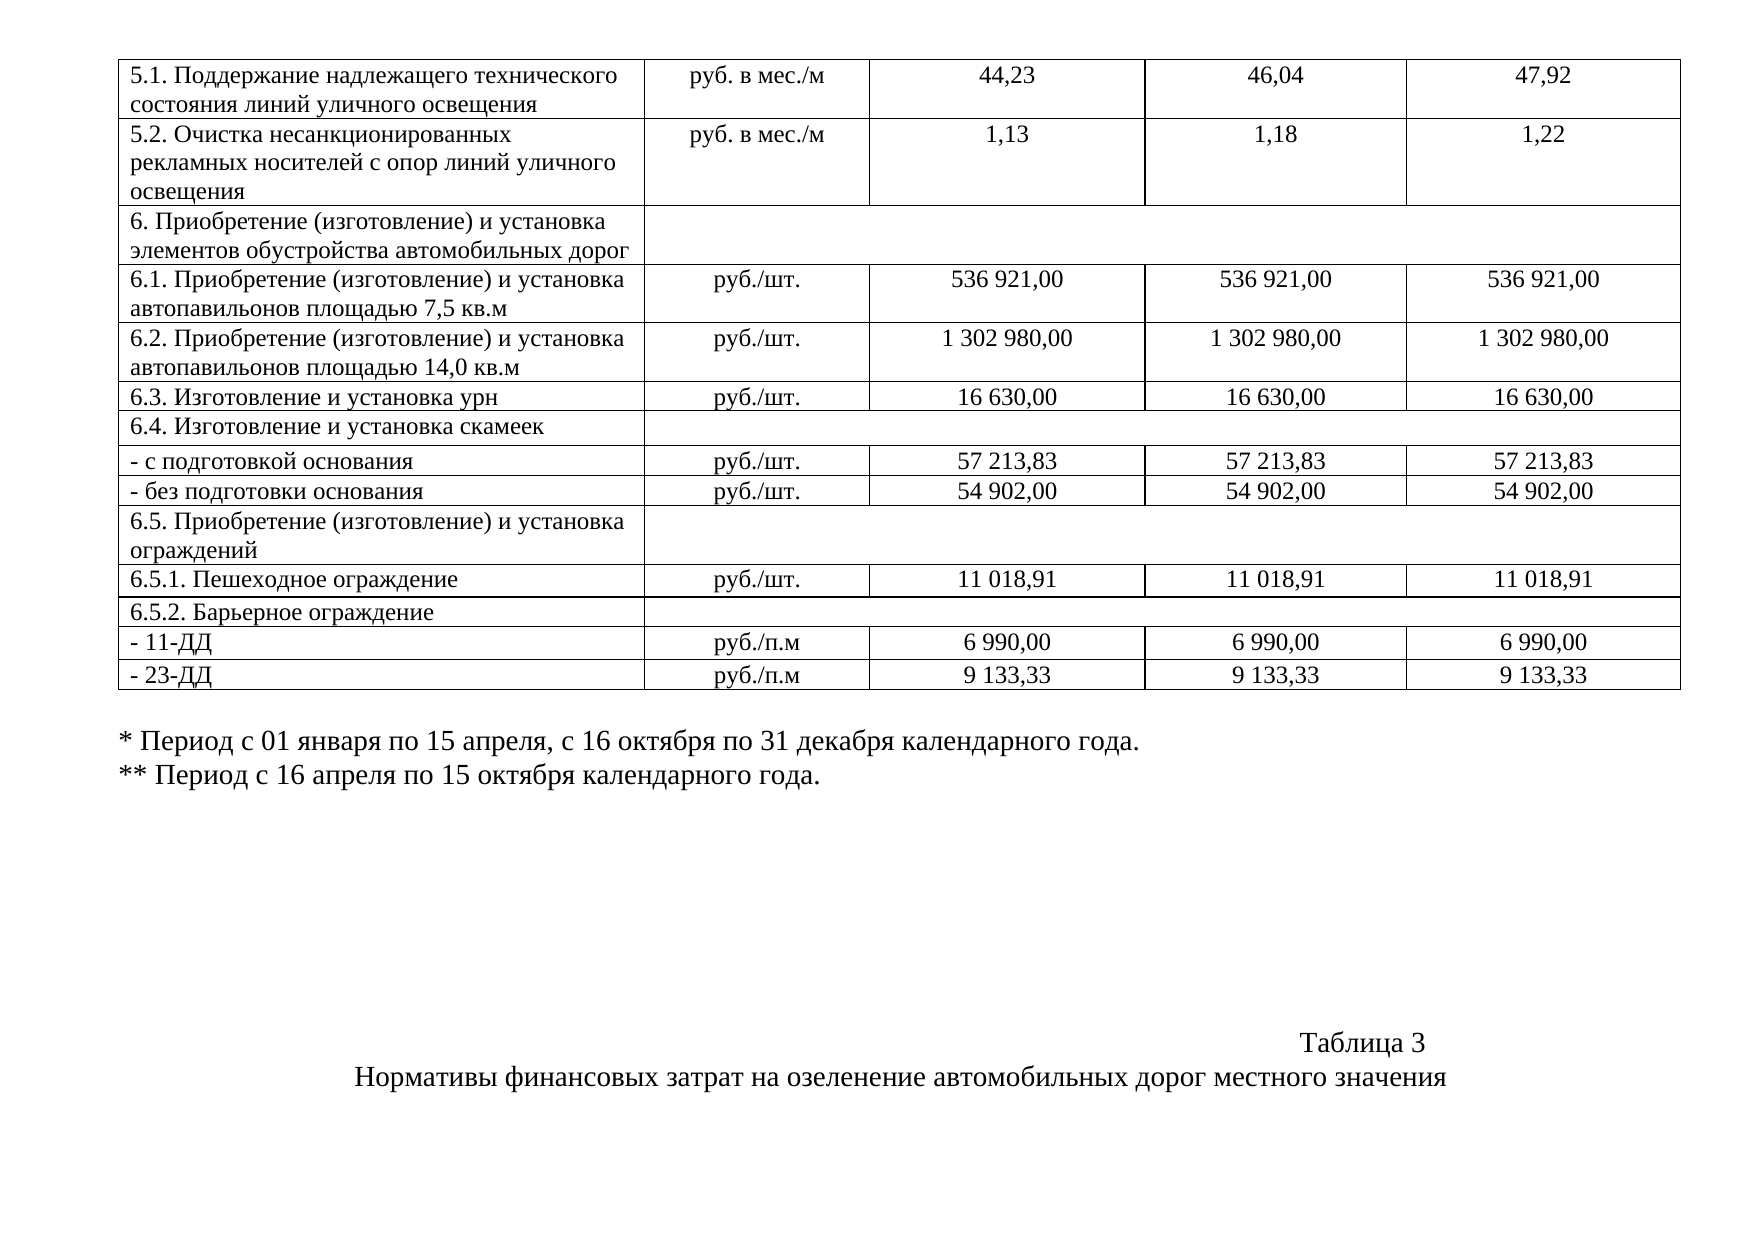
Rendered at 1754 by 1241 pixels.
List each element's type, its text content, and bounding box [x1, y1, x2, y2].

table_cell руб./шт. [645, 382, 869, 410]
table_cell руб./шт. [645, 323, 869, 381]
table_cell - без подготовки основания [119, 476, 644, 505]
table_cell 57 213,83 [1407, 446, 1680, 475]
table_cell 11 018,91 [1146, 565, 1406, 596]
table_cell 54 902,00 [1407, 476, 1680, 505]
table_cell 1,18 [1146, 119, 1406, 205]
table_cell 11 018,91 [870, 565, 1144, 596]
table_cell руб./п.м [645, 660, 869, 689]
table_cell руб. в мес./м [645, 60, 869, 118]
table_cell 6. Приобретение (изготовление) и установка элементов обустройства автомобильных дорог [119, 206, 644, 263]
table_cell 16 630,00 [1146, 382, 1406, 410]
text Таблица 3 [1299, 1025, 1683, 1059]
table_cell руб./шт. [645, 446, 869, 475]
table_cell 536 921,00 [1146, 265, 1406, 322]
table_cell - 23-ДД [119, 660, 644, 689]
table_cell 1,22 [1407, 119, 1680, 205]
table_cell 54 902,00 [1146, 476, 1406, 505]
table_cell руб./шт. [645, 265, 869, 322]
table_cell [645, 598, 1680, 626]
table_cell 57 213,83 [1146, 446, 1406, 475]
table_cell [645, 206, 1680, 263]
table_cell 6.2. Приобретение (изготовление) и установка автопавильонов площадью 14,0 кв.м [119, 323, 644, 381]
table_cell 5.2. Очистка несанкционированных рекламных носителей с опор линий уличного освещения [119, 119, 644, 205]
table_cell 6.1. Приобретение (изготовление) и установка автопавильонов площадью 7,5 кв.м [119, 265, 644, 322]
table_cell 11 018,91 [1407, 565, 1680, 596]
table_cell 6 990,00 [1146, 627, 1406, 659]
table_cell 57 213,83 [870, 446, 1144, 475]
text ** Период с 16 апреля по 15 октября календарного года. [118, 757, 1683, 790]
table_cell 6.4. Изготовление и установка скамеек [119, 411, 644, 445]
text * Период с 01 января по 15 апреля, с 16 октября по 31 декабря календарного года. [118, 723, 1683, 757]
table_cell 54 902,00 [870, 476, 1144, 505]
table_cell 6.5. Приобретение (изготовление) и установка ограждений [119, 506, 644, 563]
table_cell 47,92 [1407, 60, 1680, 118]
table_cell 9 133,33 [1407, 660, 1680, 689]
table_cell 6.3. Изготовление и установка урн [119, 382, 644, 410]
table_cell 536 921,00 [1407, 265, 1680, 322]
table_cell 9 133,33 [1146, 660, 1406, 689]
table_cell 536 921,00 [870, 265, 1144, 322]
text Нормативы финансовых затрат на озеленение автомобильных дорог местного значения [118, 1059, 1683, 1092]
table_cell 1,13 [870, 119, 1144, 205]
table_cell 6 990,00 [1407, 627, 1680, 659]
table_cell 1 302 980,00 [1407, 323, 1680, 381]
table_cell 6.5.1. Пешеходное ограждение [119, 565, 644, 596]
table_cell руб. в мес./м [645, 119, 869, 205]
table_cell 6.5.2. Барьерное ограждение [119, 598, 644, 626]
table_cell руб./шт. [645, 476, 869, 505]
table_cell 6 990,00 [870, 627, 1144, 659]
table_cell 44,23 [870, 60, 1144, 118]
table_cell 16 630,00 [870, 382, 1144, 410]
table_cell 9 133,33 [870, 660, 1144, 689]
table_cell руб./шт. [645, 565, 869, 596]
table_cell 1 302 980,00 [870, 323, 1144, 381]
table_cell 1 302 980,00 [1146, 323, 1406, 381]
table_cell 5.1. Поддержание надлежащего технического состояния линий уличного освещения [119, 60, 644, 118]
table_cell 46,04 [1146, 60, 1406, 118]
table_cell - с подготовкой основания [119, 446, 644, 475]
table_cell 16 630,00 [1407, 382, 1680, 410]
table_cell руб./п.м [645, 627, 869, 659]
table_cell [645, 411, 1680, 445]
table_cell [645, 506, 1680, 563]
table_cell - 11-ДД [119, 627, 644, 659]
